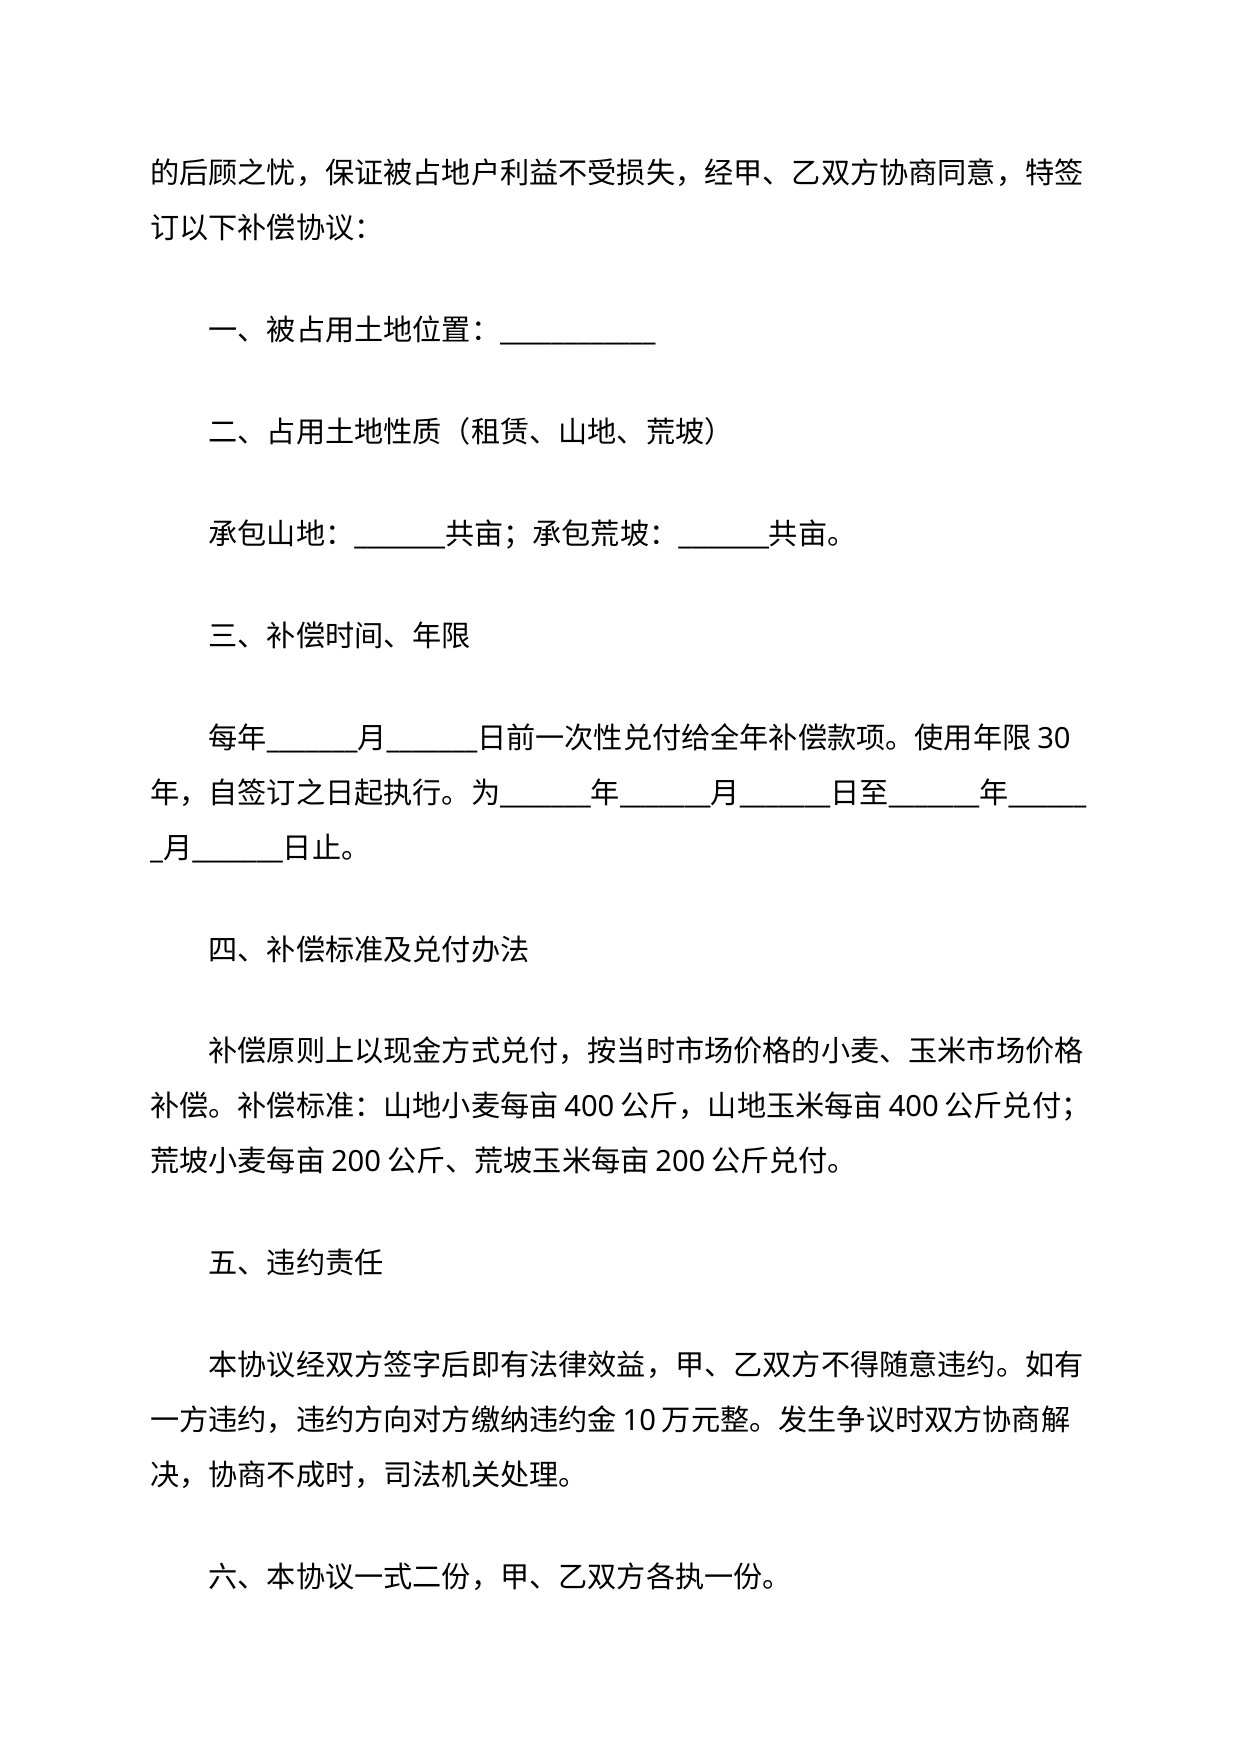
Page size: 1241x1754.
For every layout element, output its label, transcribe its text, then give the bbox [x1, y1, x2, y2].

text 六、本协议一式二份，甲、乙双方各执一份。 [150, 1553, 1090, 1596]
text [150, 150, 1090, 247]
text 五、违约责任 [150, 1240, 1090, 1282]
text 补偿原则上以现金方式兑付，按当时市场价格的小麦、玉米市场价格补偿。补偿标准：山地小麦每亩400公斤，山地玉米每亩400公斤兑付；荒坡小麦每亩200公斤、荒坡玉米每亩200公斤兑付。 [150, 1028, 1090, 1180]
text 每年_______月_______日前一次性兑付给全年补偿款项。使用年限30年，自签订之日起执行。为_______年_______月_______日至_______年_______月_______日止。 [150, 714, 1090, 867]
text 四、补偿标准及兑付办法 [150, 926, 1090, 968]
text 一、被占用土地位置：____________ [150, 307, 1090, 349]
text 本协议经双方签字后即有法律效益，甲、乙双方不得随意违约。如有一方违约，违约方向对方缴纳违约金10万元整。发生争议时双方协商解决，协商不成时，司法机关处理。 [150, 1342, 1090, 1494]
text 三、补偿时间、年限 [150, 612, 1090, 655]
text 二、占用土地性质（租赁、山地、荒坡） [150, 409, 1090, 451]
text 承包山地：_______共亩；承包荒坡：_______共亩。 [150, 510, 1090, 553]
